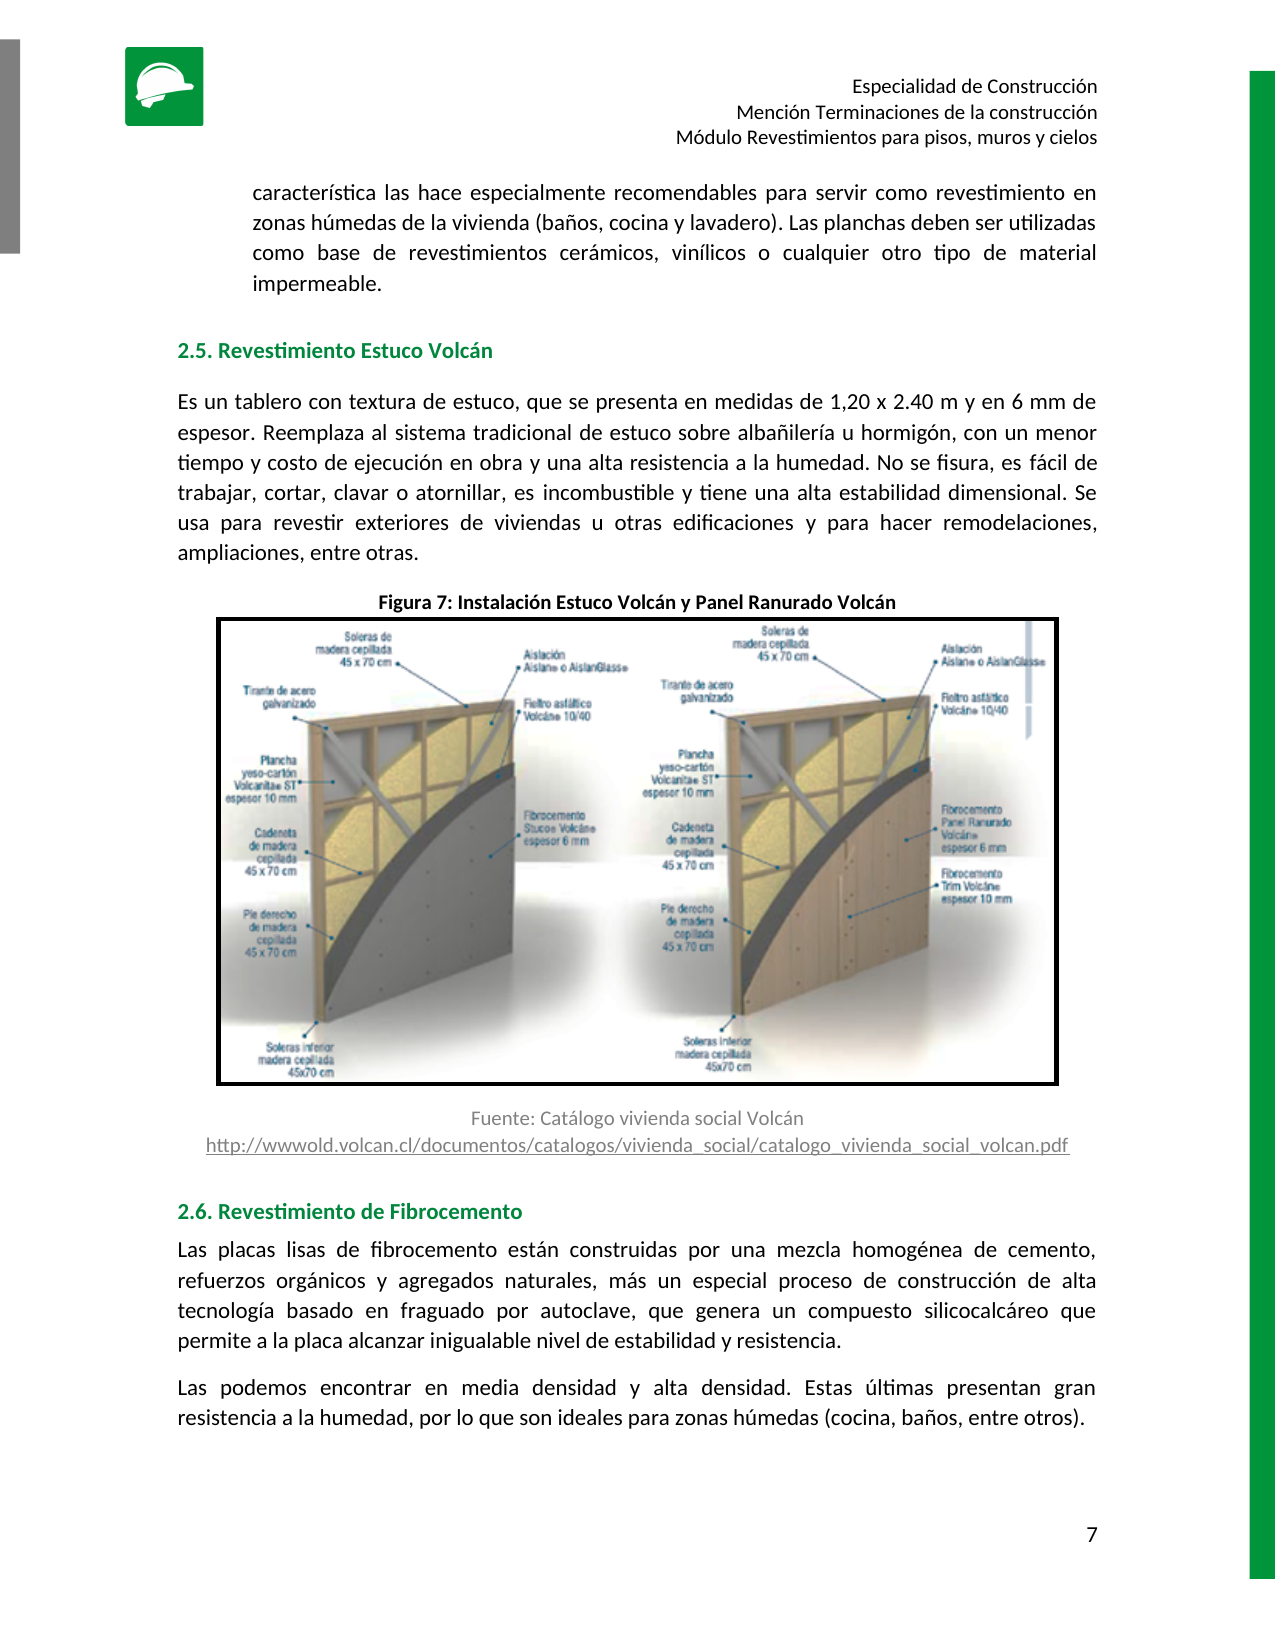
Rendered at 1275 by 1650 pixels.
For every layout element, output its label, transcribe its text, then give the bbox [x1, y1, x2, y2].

subtitle 2.5. Revestimiento Estuco Volcán [177, 336, 1098, 364]
text Fuente: Catálogo vivienda social Volcán [177, 1105, 1098, 1130]
text Las podemos encontrar en media densidad y alta densidad. Estas últimas presentan gran resistencia a la humedad, por lo que son ideales para zonas húmedas (cocina, baños, entre otros). [177, 1373, 1098, 1431]
text http://wwwold.volcan.cl/documentos/catalogos/vivienda_social/catalogo_vivienda_social_volcan.pdf [177, 1132, 1098, 1157]
text Es un tablero con textura de estuco, que se presenta en medidas de 1,20 x 2.40 m y en 6 mm de espesor. Reemplaza al sistema tradicional de estuco sobre albañilería u hormigón, con un menor tiempo y costo de ejecución en obra y una alta resistencia a la humedad. No se fisura, es fácil de trabajar, cortar, clavar o atornillar, es incombustible y tiene una alta estabilidad dimensional. Se usa para revestir exteriores de viviendas u otras edificaciones y para hacer remodelaciones, ampliaciones, entre otras. [177, 387, 1098, 566]
text Las placas lisas de fibrocemento están construidas por una mezcla homogénea de cemento, refuerzos orgánicos y agregados naturales, más un especial proceso de construcción de alta tecnología basado en fraguado por autoclave, que genera un compuesto silicocalcáreo que permite a la placa alcanzar inigualable nivel de estabilidad y resistencia. [177, 1236, 1098, 1354]
subtitle 2.6. Revestimiento de Fibrocemento [177, 1197, 1098, 1225]
picture [221, 621, 1054, 1082]
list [215, 178, 1098, 297]
picture [125, 47, 204, 126]
